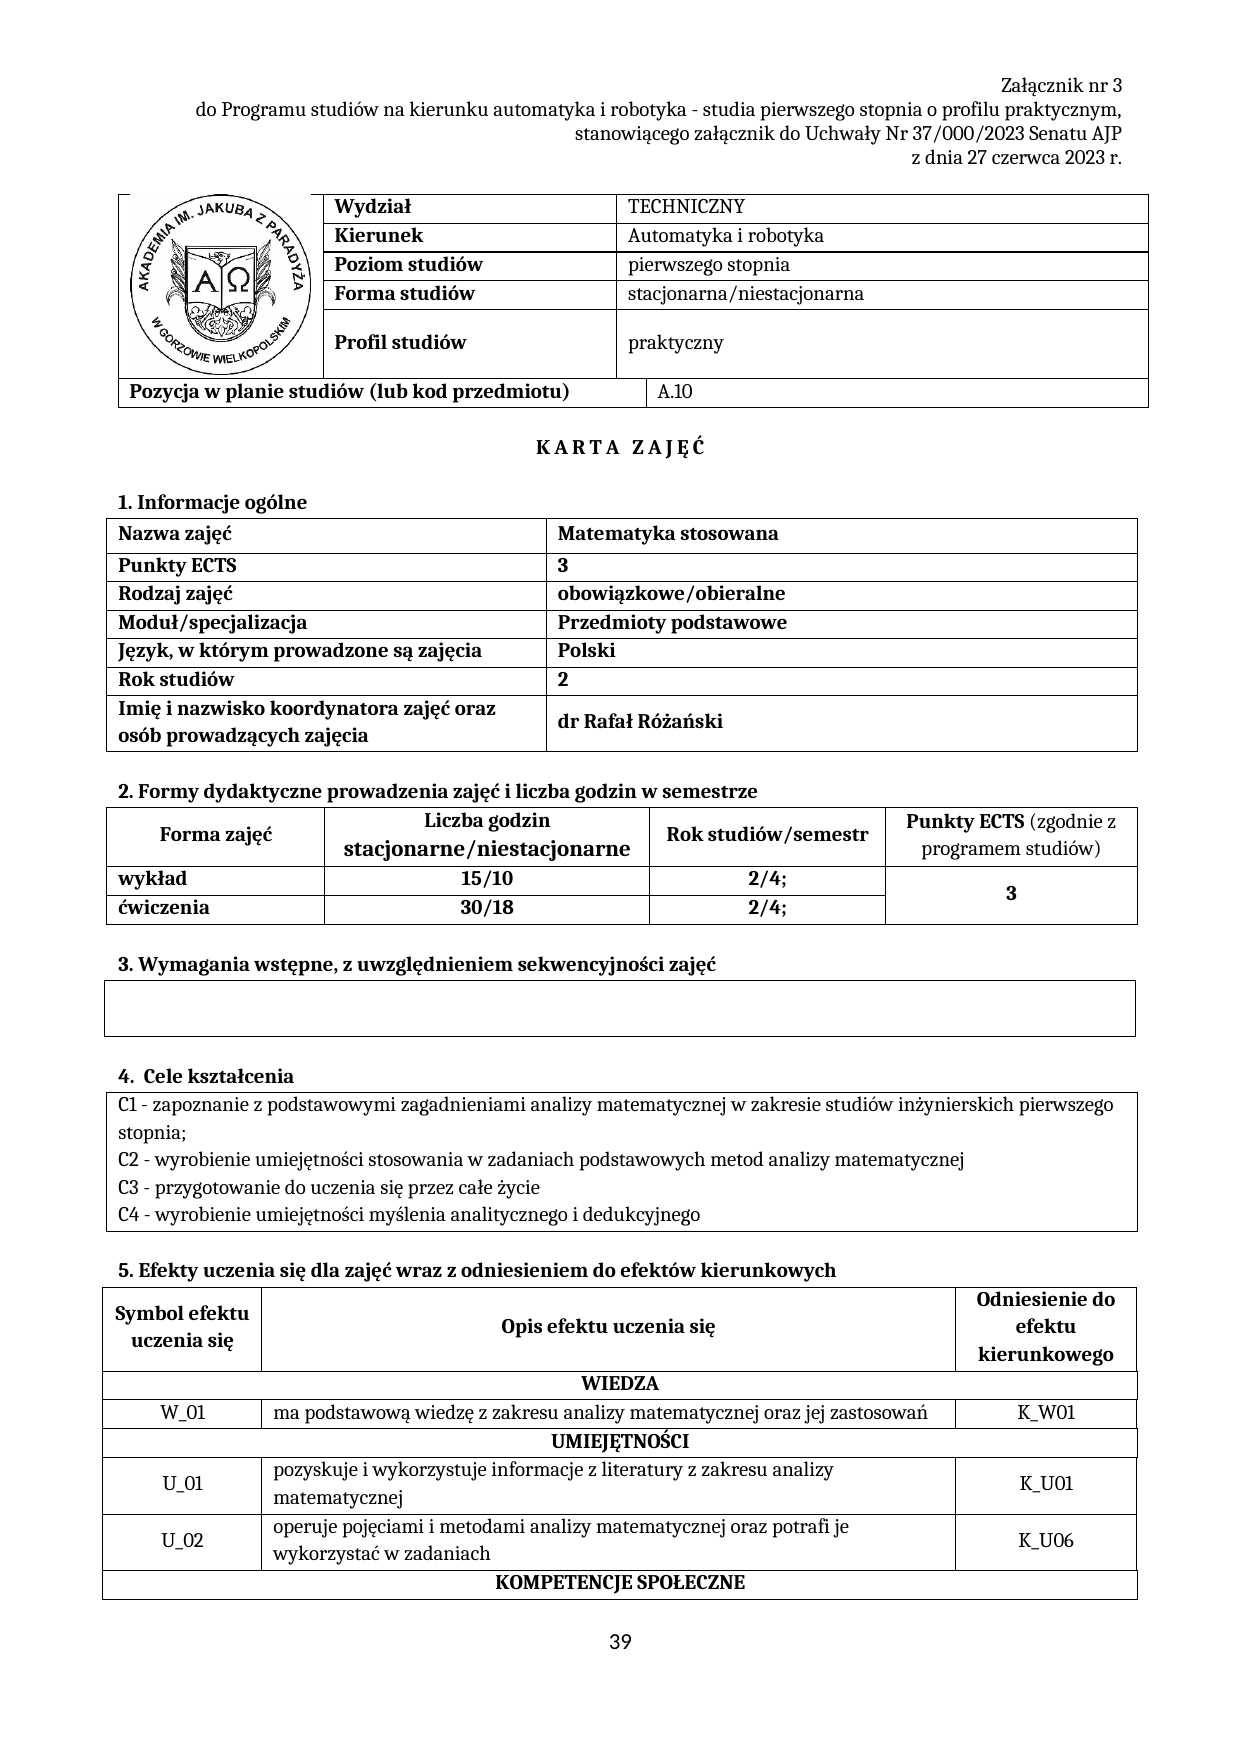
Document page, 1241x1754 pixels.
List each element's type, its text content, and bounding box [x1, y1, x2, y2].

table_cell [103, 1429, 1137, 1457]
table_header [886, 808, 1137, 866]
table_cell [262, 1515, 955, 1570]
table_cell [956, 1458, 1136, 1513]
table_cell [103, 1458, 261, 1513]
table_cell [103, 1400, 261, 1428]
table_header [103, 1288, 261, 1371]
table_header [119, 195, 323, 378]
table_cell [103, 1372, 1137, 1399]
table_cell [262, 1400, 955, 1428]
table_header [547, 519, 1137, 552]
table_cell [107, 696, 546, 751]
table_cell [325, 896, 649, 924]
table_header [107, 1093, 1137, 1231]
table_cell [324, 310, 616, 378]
text 4. Cele kształcenia [118, 1064, 1122, 1088]
text 2. Formy dydaktyczne prowadzenia zajęć i liczba godzin w semestrze [118, 780, 1122, 804]
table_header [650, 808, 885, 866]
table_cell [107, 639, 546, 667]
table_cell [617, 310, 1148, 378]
text 1. Informacje ogólne [118, 491, 1122, 515]
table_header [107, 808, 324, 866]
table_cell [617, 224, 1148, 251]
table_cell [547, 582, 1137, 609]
text KARTA ZAJĘĆ [118, 436, 1122, 460]
text 3. Wymagania wstępne, z uwzględnieniem sekwencyjności zajęć [118, 952, 1122, 976]
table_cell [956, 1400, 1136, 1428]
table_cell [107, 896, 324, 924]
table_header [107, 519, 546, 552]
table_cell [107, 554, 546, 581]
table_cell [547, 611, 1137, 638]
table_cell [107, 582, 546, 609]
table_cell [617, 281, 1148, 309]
text 5. Efekty uczenia się dla zajęć wraz z odniesieniem do efektów kierunkowych [118, 1259, 1122, 1283]
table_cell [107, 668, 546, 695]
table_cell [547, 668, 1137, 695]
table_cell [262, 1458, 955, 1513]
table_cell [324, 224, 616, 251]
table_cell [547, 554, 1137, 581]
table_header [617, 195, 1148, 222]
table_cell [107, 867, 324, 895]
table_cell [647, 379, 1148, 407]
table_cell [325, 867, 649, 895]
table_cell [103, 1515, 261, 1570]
picture [130, 194, 311, 375]
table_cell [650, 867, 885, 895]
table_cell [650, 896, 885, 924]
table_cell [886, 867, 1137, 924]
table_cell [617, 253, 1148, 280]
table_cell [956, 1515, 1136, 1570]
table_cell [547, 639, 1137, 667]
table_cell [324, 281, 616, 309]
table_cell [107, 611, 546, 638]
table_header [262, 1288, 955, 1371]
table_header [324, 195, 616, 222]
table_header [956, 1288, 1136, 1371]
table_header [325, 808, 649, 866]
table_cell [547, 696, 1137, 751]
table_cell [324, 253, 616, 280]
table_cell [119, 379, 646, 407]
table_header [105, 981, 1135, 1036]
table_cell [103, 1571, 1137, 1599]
